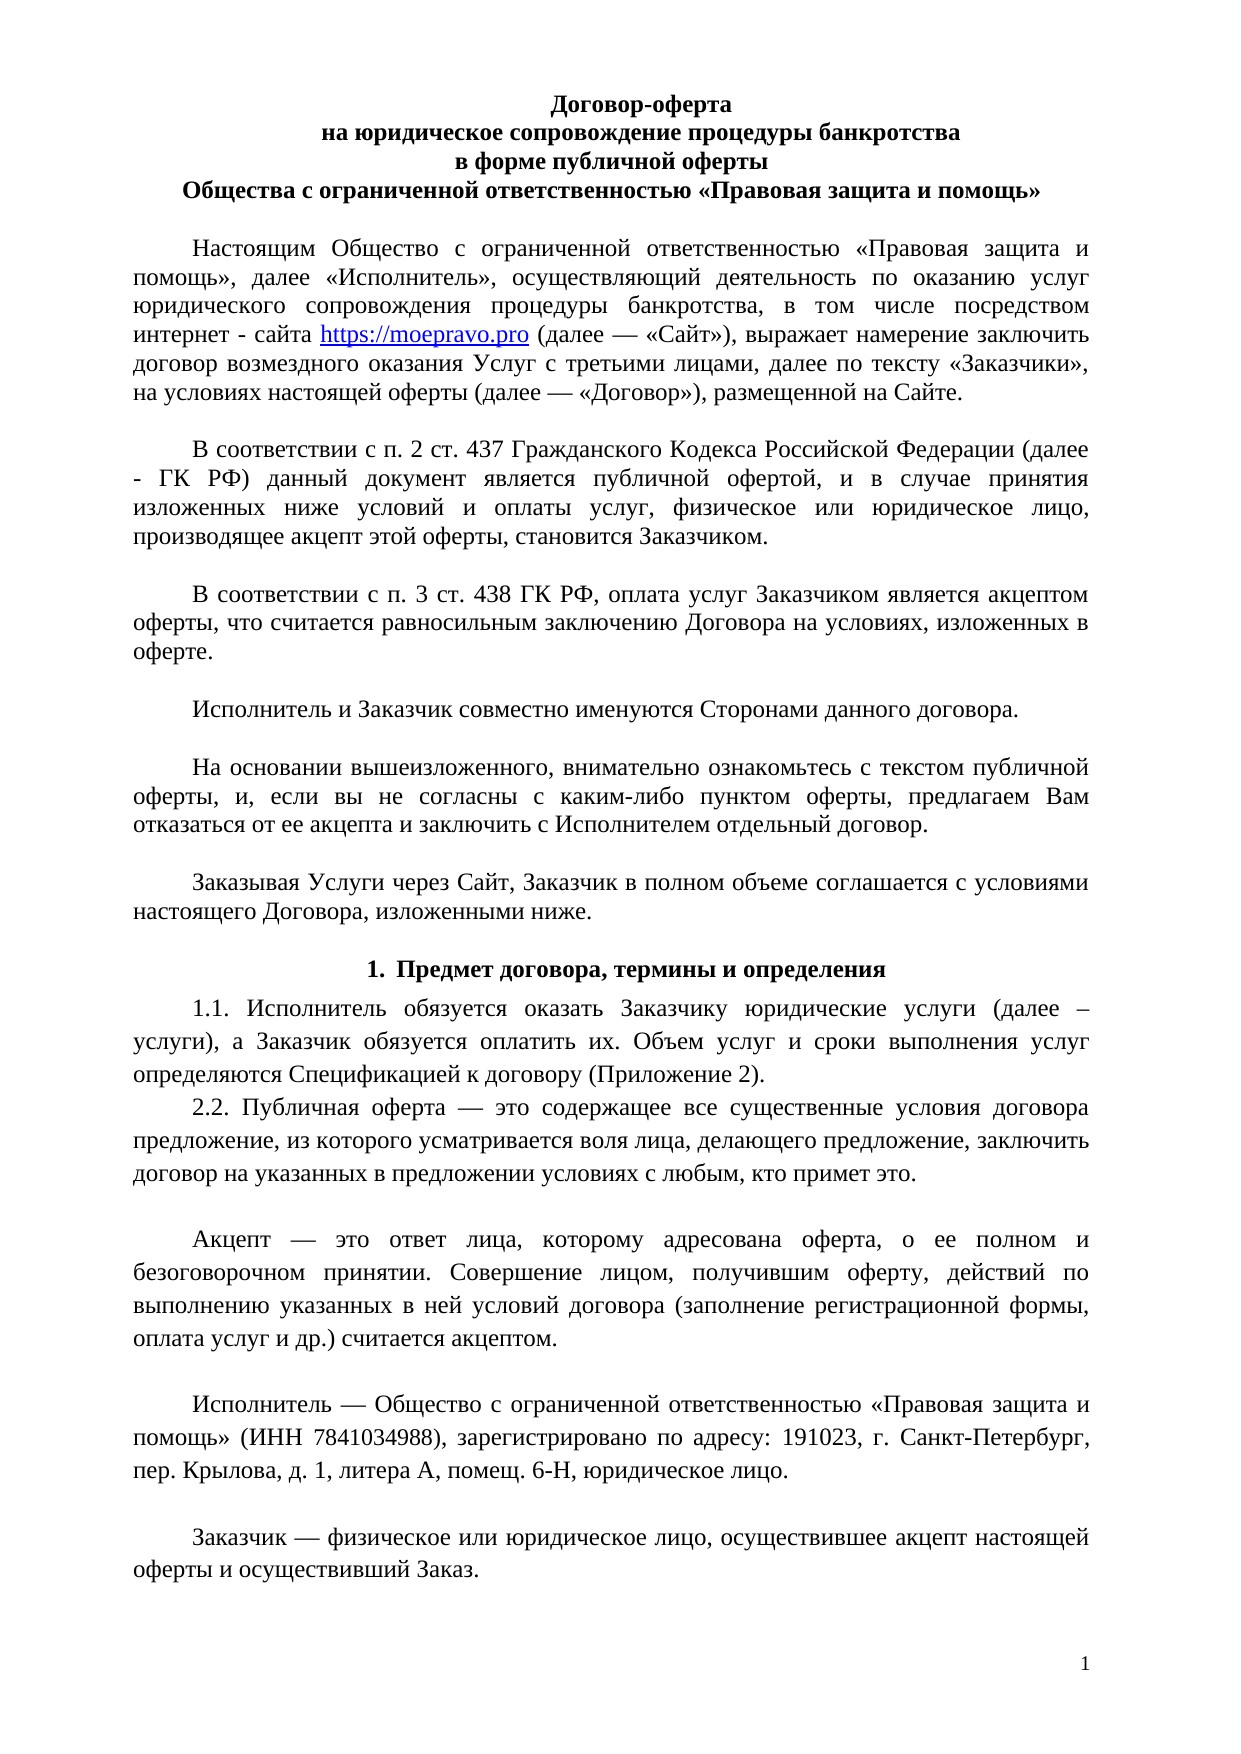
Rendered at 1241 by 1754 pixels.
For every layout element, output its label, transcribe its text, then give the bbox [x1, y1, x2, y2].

text Заказчик — физическое или юридическое лицо, осуществившее акцепт настоящей оферты и осуществивший Заказ. [133, 1522, 1090, 1583]
text На основании вышеизложенного, внимательно ознакомьтесь с текстом публичной оферты, и, если вы не согласны с каким-либо пунктом оферты, предлагаем Вам отказаться от ее акцепта и заключить с Исполнителем отдельный договор. [133, 752, 1090, 838]
text Исполнитель — Общество с ограниченной ответственностью «Правовая защита и помощь» (ИНН 7841034988), зарегистрировано по адресу: 191023, г. Санкт-Петербург, пер. Крылова, д. 1, литера А, помещ. 6-Н, юридическое лицо. [133, 1389, 1090, 1484]
text в форме публичной оферты [133, 146, 1090, 175]
text 1.1. Исполнитель обязуется оказать Заказчику юридические услуги (далее – услуги), а Заказчик обязуется оплатить их. Объем услуг и сроки выполнения услуг определяются Спецификацией к договору (Приложение 2). [133, 993, 1090, 1088]
text Акцепт — это ответ лица, которому адресована оферта, о ее полном и безоговорочном принятии. Совершение лицом, получившим оферту, действий по выполнению указанных в ней условий договора (заполнение регистрационной формы, оплата услуг и др.) считается акцептом. [133, 1224, 1090, 1352]
text Исполнитель и Заказчик совместно именуются Сторонами данного договора. [133, 694, 1090, 723]
title на юридическое сопровождение процедуры банкротства [133, 117, 1090, 146]
text 2.2. Публичная оферта — это содержащее все существенные условия договора предложение, из которого усматривается воля лица, делающего предложение, заключить договор на указанных в предложении условиях с любым, кто примет это. [133, 1092, 1090, 1187]
list Предмет договора, термины и определения [118, 954, 1090, 983]
text В соответствии с п. 3 ст. 438 ГК РФ, оплата услуг Заказчиком является акцептом оферты, что считается равносильным заключению Договора на условиях, изложенных в оферте. [133, 579, 1090, 665]
title Договор-оферта [133, 89, 1090, 117]
text Заказывая Услуги через Сайт, Заказчик в полном объеме соглашается с условиями настоящего Договора, изложенными ниже. [133, 867, 1090, 925]
text Общества с ограниченной ответственностью «Правовая защита и помощь» [133, 175, 1090, 204]
text В соответствии с п. 2 ст. 437 Гражданского Кодекса Российской Федерации (далее - ГК РФ) данный документ является публичной офертой, и в случае принятия изложенных ниже условий и оплаты услуг, физическое или юридическое лицо, производящее акцепт этой оферты, становится Заказчиком. [133, 434, 1090, 549]
text Настоящим Общество с ограниченной ответственностью «Правовая защита и помощь», далее «Исполнитель», осуществляющий деятельность по оказанию услуг юридического сопровождения процедуры банкротства, в том числе посредством интернет - сайта https://moepravo.pro (далее — «Сайт»), выражает намерение заключить договор возмездного оказания Услуг с третьими лицами, далее по тексту «Заказчики», на условиях настоящей оферты (далее — «Договор»), размещенной на Сайте. [133, 233, 1090, 405]
